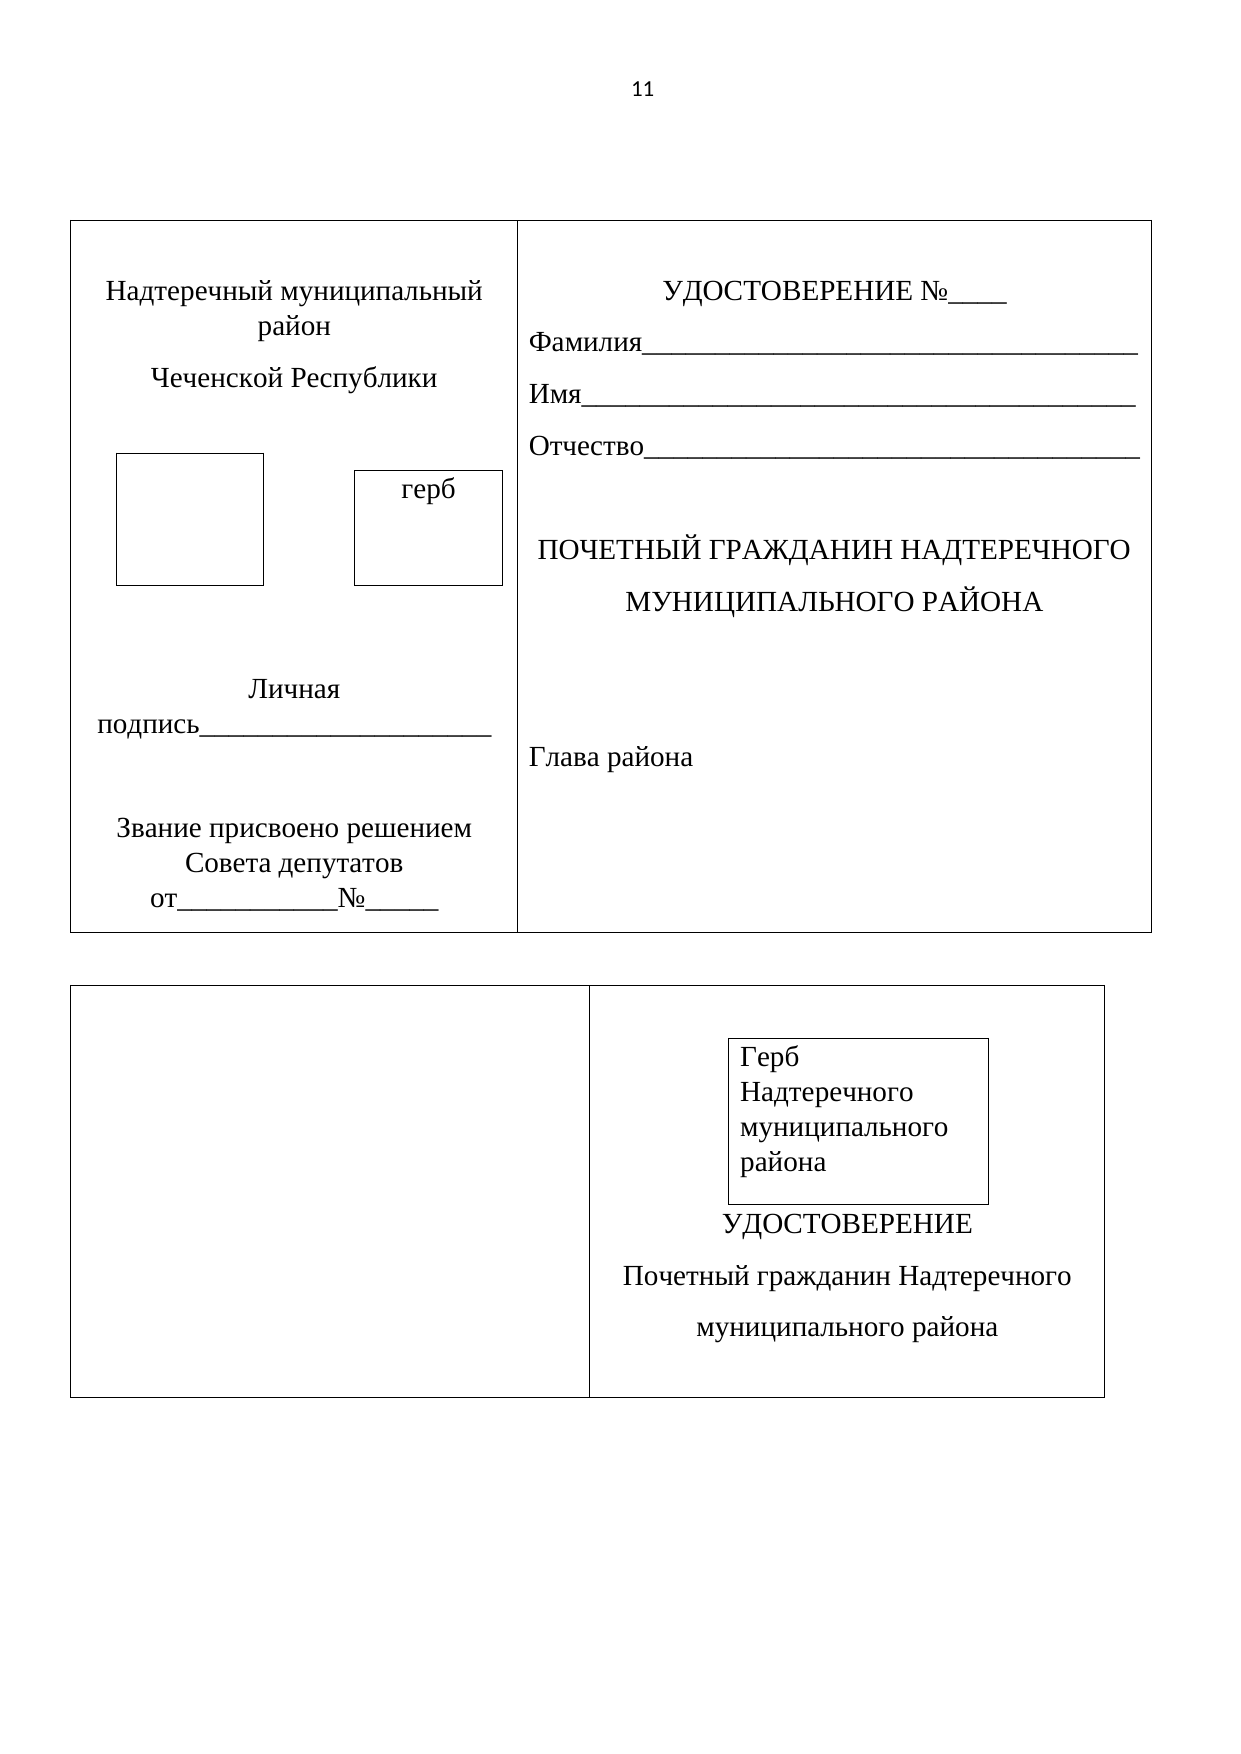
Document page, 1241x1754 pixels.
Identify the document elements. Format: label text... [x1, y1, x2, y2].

table_header УДОСТОВЕРЕНИЕ Почетный гражданин Надтеречного муниципального района [590, 986, 1104, 1397]
table_header Надтеречный муниципальный район Чеченской Республики Личная подпись____________________ Звание присвоено решением Совета депутатов от___________№_____ [71, 221, 517, 932]
table_header УДОСТОВЕРЕНИЕ №____ Фамилия__________________________________ Имя______________________________________ Отчество__________________________________ ПОЧЕТНЫЙ ГРАЖДАНИН НАДТЕРЕЧНОГО МУНИЦИПАЛЬНОГО РАЙОНА Глава района [518, 221, 1151, 932]
table_header [71, 986, 589, 1397]
